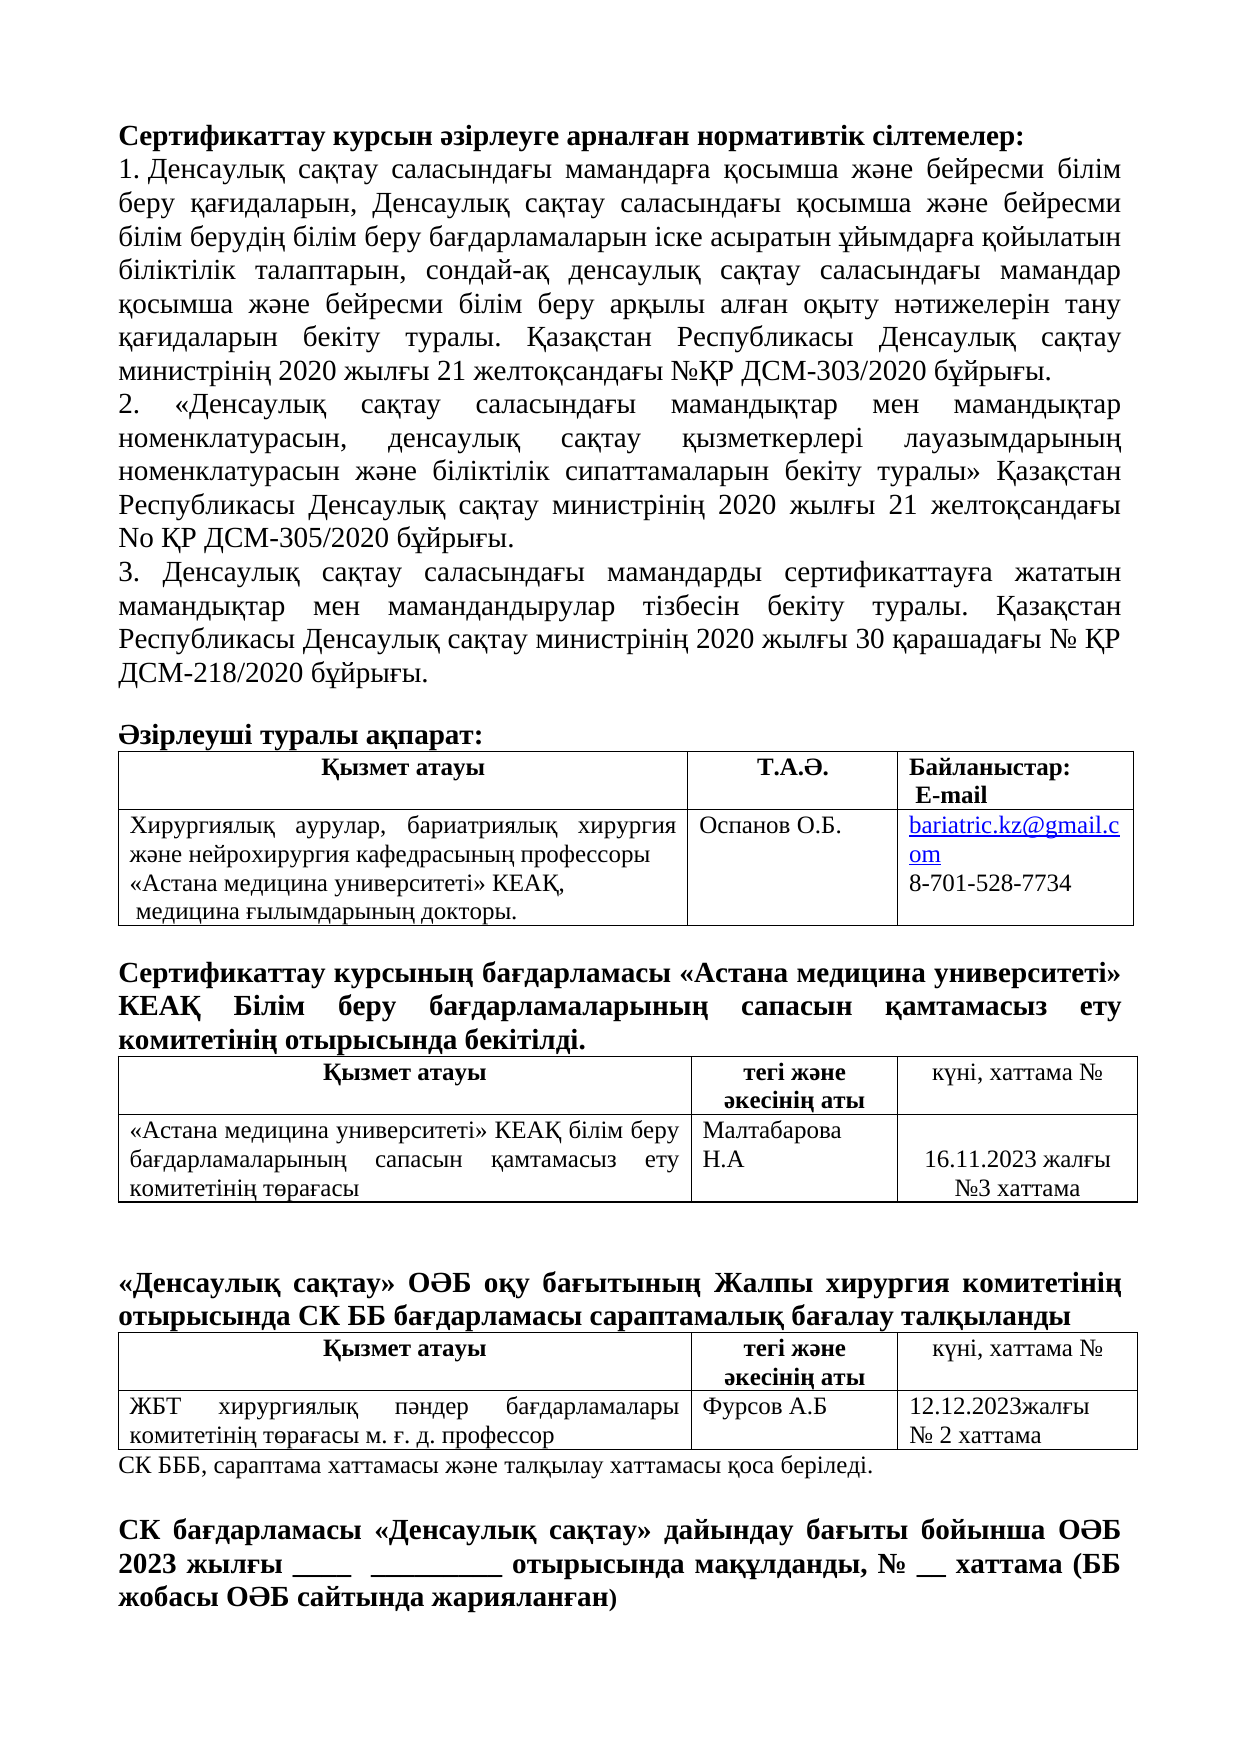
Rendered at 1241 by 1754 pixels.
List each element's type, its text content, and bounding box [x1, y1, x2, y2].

table_cell ЖБТ хирургиялық пәндер бағдарламалары комитетінің төрағасы м. ғ. д. профессор [119, 1391, 691, 1449]
text Сертификаттау курсының бағдарламасы «Астана медицина университеті» КЕАҚ Білім беру бағдарламаларының сапасын қамтамасыз ету комитетінің отырысында бекітілді. [118, 955, 1122, 1056]
text Әзірлеуші ​​туралы ақпарат: [118, 717, 1122, 751]
text 3. Денсаулық сақтау саласындағы мамандарды сертификаттауға жататын мамандықтар мен мамандандырулар тізбесін бекіту туралы. Қазақстан Республикасы Денсаулық сақтау министрінің 2020 жылғы 30 қарашадағы № ҚР ДСМ-218/2020 бұйрығы. [118, 554, 1122, 688]
table_header Т.А.Ә. [688, 752, 897, 809]
table_cell Оспанов О.Б. [688, 810, 897, 925]
text «Денсаулық сақтау» ОӘБ оқу бағытының Жалпы хирургия комитетінің отырысында СК ББ бағдарламасы сараптамалық бағалау талқыланды [118, 1265, 1122, 1332]
list Денсаулық сақтау саласындағы мамандарға қосымша және бейресми білім беру қағидаларын, Денсаулық сақтау саласындағы қосымша және бейресми білім берудің білім беру бағдарламаларын іске асыратын ұйымдарға қойылатын біліктілік талаптарын, сондай-ақ денсаулық сақтау саласындағы мамандар қосымша және бейресми білім беру арқылы алған оқыту нәтижелерін тану қағидаларын бекіту туралы. Қазақстан Республикасы Денсаулық сақтау министрінің 2020 жылғы 21 желтоқсандағы №ҚР ДСМ-303/2020 бұйрығы. [118, 152, 1122, 386]
text 2. «Денсаулық сақтау саласындағы мамандықтар мен мамандықтар номенклатурасын, денсаулық сақтау қызметкерлері лауазымдарының номенклатурасын және біліктілік сипаттамаларын бекіту туралы» Қазақстан Республикасы Денсаулық сақтау министрінің 2020 жылғы 21 желтоқсандағы No ҚР ДСМ-305/2020 бұйрығы. [118, 386, 1122, 554]
text Сертификаттау курсын әзірлеуге арналған нормативтік сілтемелер: [118, 118, 1122, 152]
table_header Байланыстар: E-mail [898, 752, 1133, 809]
table_cell 12.12.2023жалғы № 2 хаттама [898, 1391, 1137, 1449]
table_cell Хирургиялық аурулар, бариатриялық хирургия және нейрохирургия кафедрасының профессоры «Астана медицина университеті» КЕАҚ, медицина ғылымдарының докторы. [119, 810, 687, 925]
table_header тегі және әкесінің аты [692, 1057, 897, 1114]
table_header Қызмет атауы [119, 1333, 691, 1390]
table_cell Фурсов А.Б [692, 1391, 897, 1449]
table_cell Малтабарова Н.А [692, 1115, 897, 1201]
text СК бағдарламасы «Денсаулық сақтау» дайындау бағыты бойынша ОӘБ 2023 жылғы ____ _________ отырысында мақұлданды, № __ хаттама (ББ жобасы ОӘБ сайтында жарияланған) [118, 1512, 1122, 1613]
table_header күні, хаттама № [898, 1333, 1137, 1390]
table_cell bariatric.kz@gmail.com 8-701-528-7734 [898, 810, 1133, 925]
table_cell «Астана медицина университеті» КЕАҚ білім беру бағдарламаларының сапасын қамтамасыз ету комитетінің төрағасы [119, 1115, 691, 1201]
table_header Қызмет атауы [119, 1057, 691, 1114]
text СК БББ, сараптама хаттамасы және талқылау хаттамасы қоса беріледі. [118, 1450, 1122, 1479]
table_header күні, хаттама № [898, 1057, 1137, 1114]
table_header Қызмет атауы [119, 752, 687, 809]
table_header тегі және әкесінің аты [692, 1333, 897, 1390]
table_cell 16.11.2023 жалғы №3 хаттама [898, 1115, 1137, 1201]
